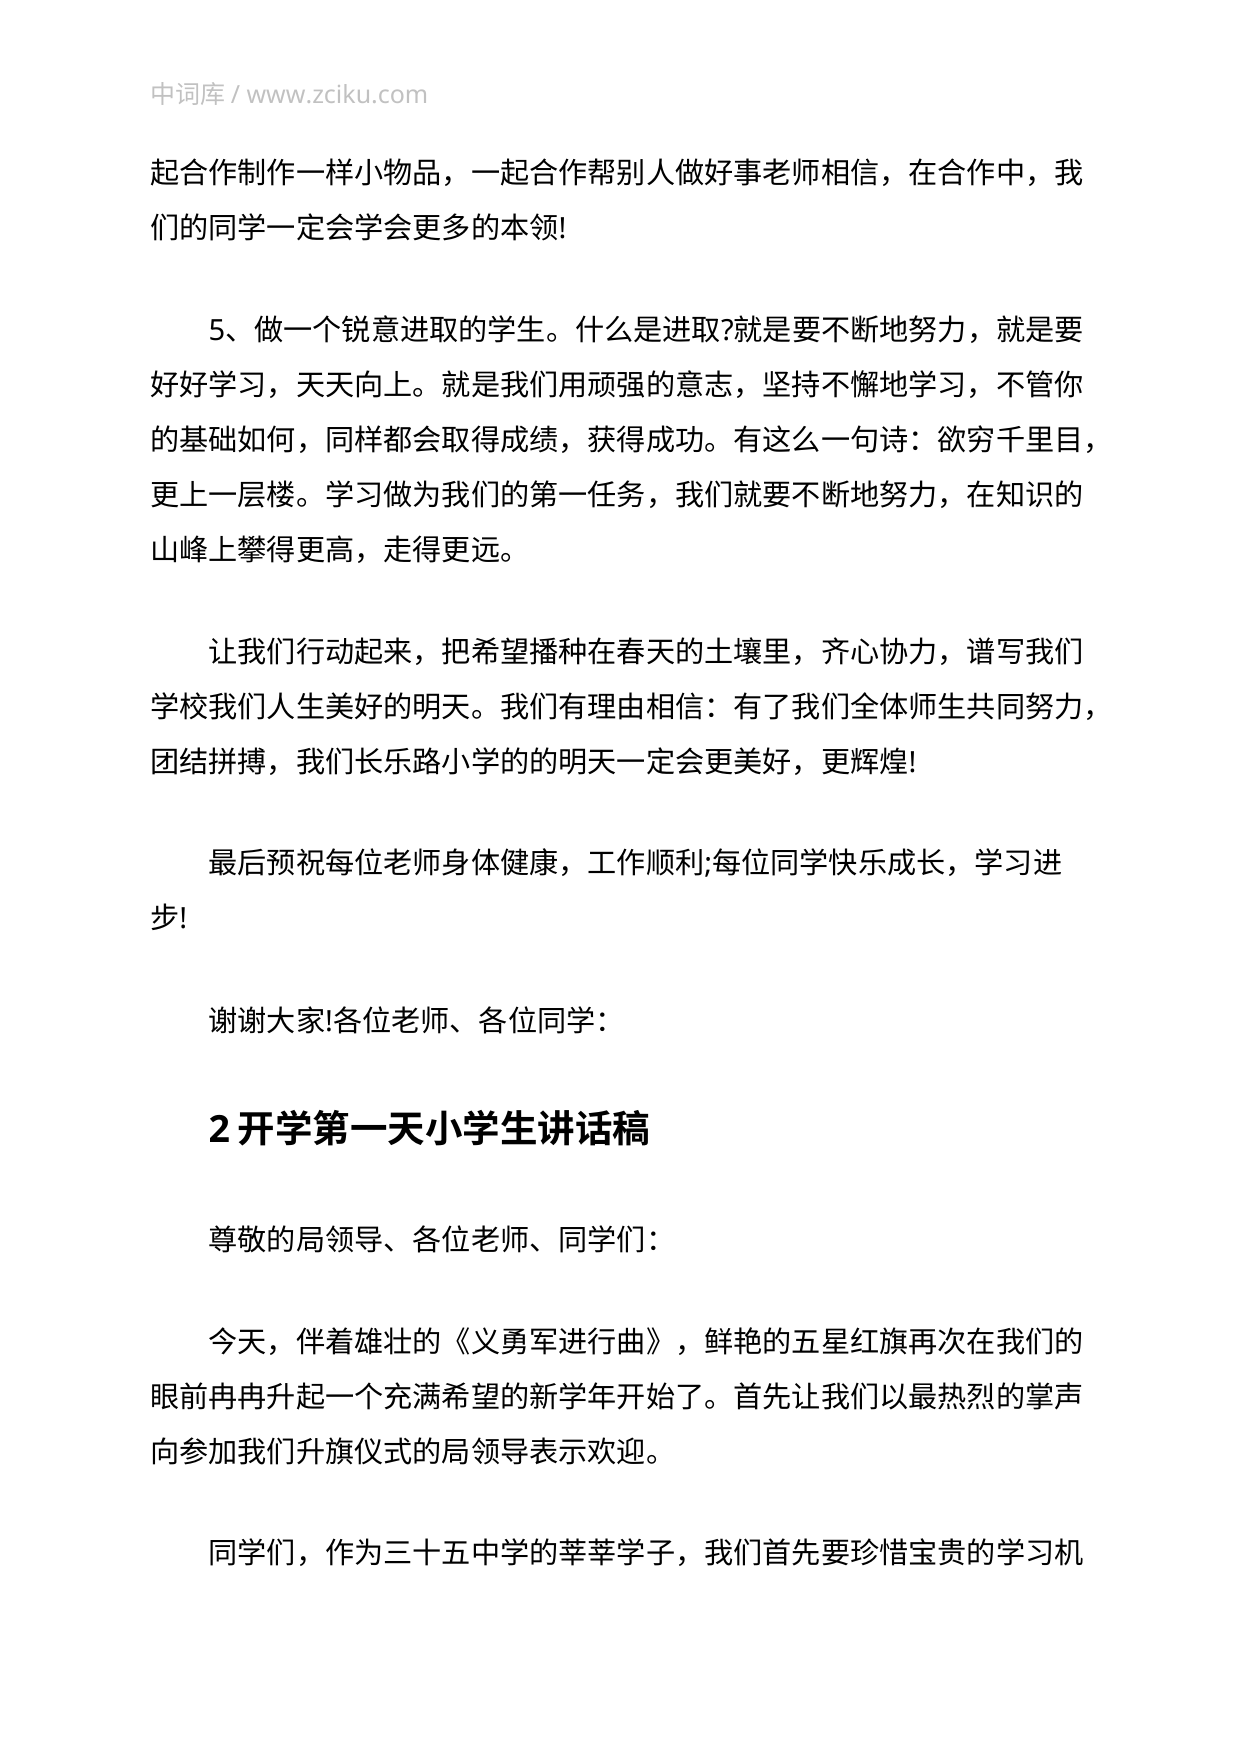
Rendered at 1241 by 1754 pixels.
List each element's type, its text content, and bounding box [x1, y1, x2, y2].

text 尊敬的局领导、各位老师、同学们： [150, 1217, 1090, 1259]
text 谢谢大家!各位老师、各位同学： [150, 997, 1090, 1039]
text 今天，伴着雄壮的《义勇军进行曲》，鲜艳的五星红旗再次在我们的眼前冉冉升起一个充满希望的新学年开始了。首先让我们以最热烈的掌声向参加我们升旗仪式的局领导表示欢迎。 [150, 1318, 1090, 1471]
text 让我们行动起来，把希望播种在春天的土壤里，齐心协力，谱写我们学校我们人生美好的明天。我们有理由相信：有了我们全体师生共同努力，团结拼搏，我们长乐路小学的的明天一定会更美好，更辉煌! [150, 628, 1090, 781]
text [150, 150, 1090, 247]
text 5、做一个锐意进取的学生。什么是进取?就是要不断地努力，就是要好好学习，天天向上。就是我们用顽强的意志，坚持不懈地学习，不管你的基础如何，同样都会取得成绩，获得成功。有这么一句诗：欲穷千里目，更上一层楼。学习做为我们的第一任务，我们就要不断地努力，在知识的山峰上攀得更高，走得更远。 [150, 307, 1090, 569]
text 2开学第一天小学生讲话稿 [150, 1099, 1090, 1153]
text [150, 1530, 1090, 1572]
text 最后预祝每位老师身体健康，工作顺利;每位同学快乐成长，学习进步! [150, 840, 1090, 937]
